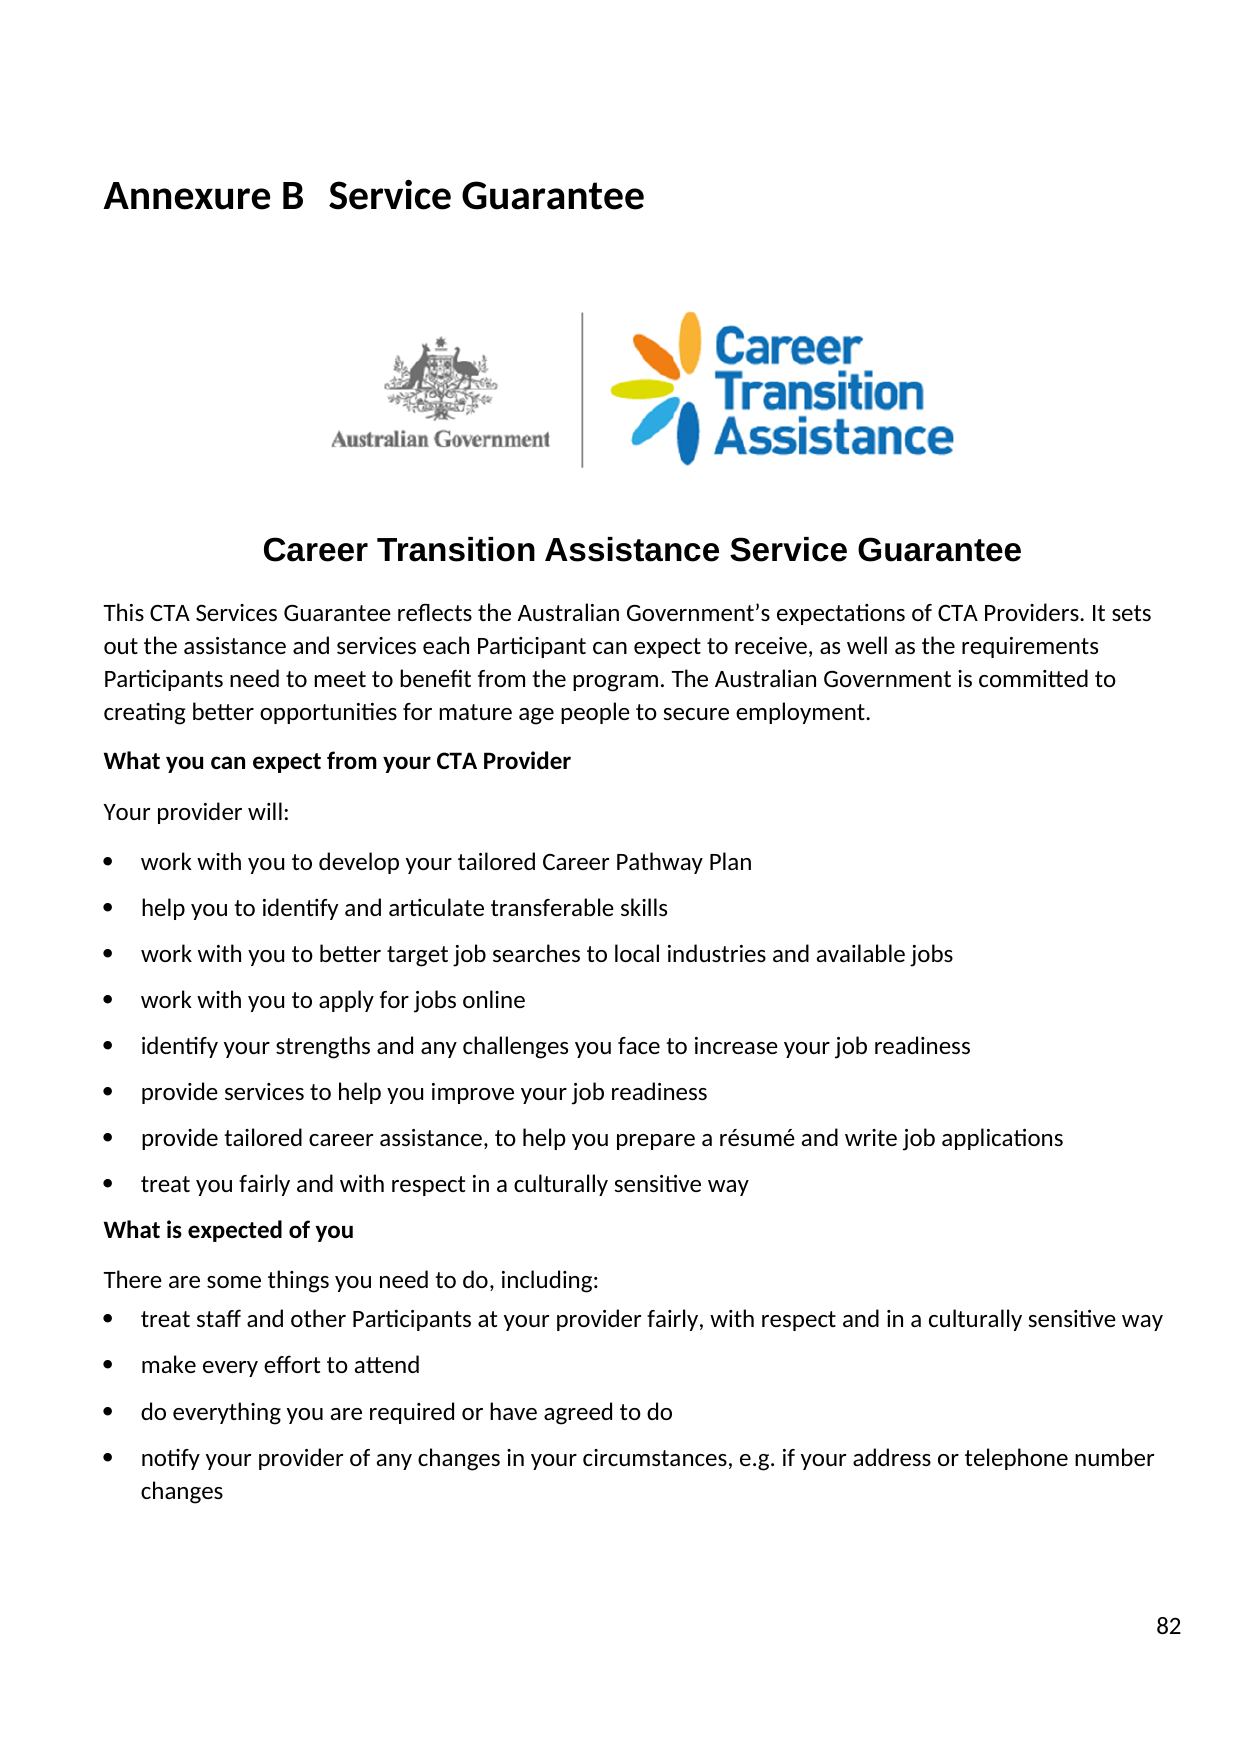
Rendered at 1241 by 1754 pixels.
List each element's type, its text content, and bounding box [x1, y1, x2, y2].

subtitle Annexure B Service Guarantee [103, 169, 1181, 219]
text What is expected of you [103, 1214, 1181, 1245]
list work with you to develop your tailored Career Pathway Plan [103, 846, 1181, 876]
list make every effort to attend [103, 1350, 1181, 1380]
list work with you to better target job searches to local industries and available jobs [103, 938, 1181, 968]
list treat staff and other Participants at your provider fairly, with respect and in a culturally sensitive way [103, 1304, 1181, 1334]
text Your provider will: [103, 796, 1181, 826]
list provide services to help you improve your job readiness [103, 1076, 1181, 1107]
text There are some things you need to do, including: [103, 1264, 1181, 1295]
list notify your provider of any changes in your circumstances, e.g. if your address or telephone number changes [103, 1442, 1181, 1506]
text This CTA Services Guarantee reflects the Australian Government’s expectations of CTA Providers. It sets out the assistance and services each Participant can expect to receive, as well as the requirements Participants need to meet to benefit from the program. The Australian Government is committed to creating better opportunities for mature age people to secure employment. [103, 597, 1181, 726]
text What you can expect from your CTA Provider [103, 746, 1181, 776]
picture [283, 277, 1002, 503]
list provide tailored career assistance, to help you prepare a résumé and write job applications [103, 1122, 1181, 1153]
list treat you fairly and with respect in a culturally sensitive way [103, 1168, 1181, 1199]
list identify your strengths and any challenges you face to increase your job readiness [103, 1030, 1181, 1061]
title Career Transition Assistance Service Guarantee [103, 530, 1181, 568]
list work with you to apply for jobs online [103, 984, 1181, 1014]
list help you to identify and articulate transferable skills [103, 892, 1181, 922]
list do everything you are required or have agreed to do [103, 1396, 1181, 1426]
